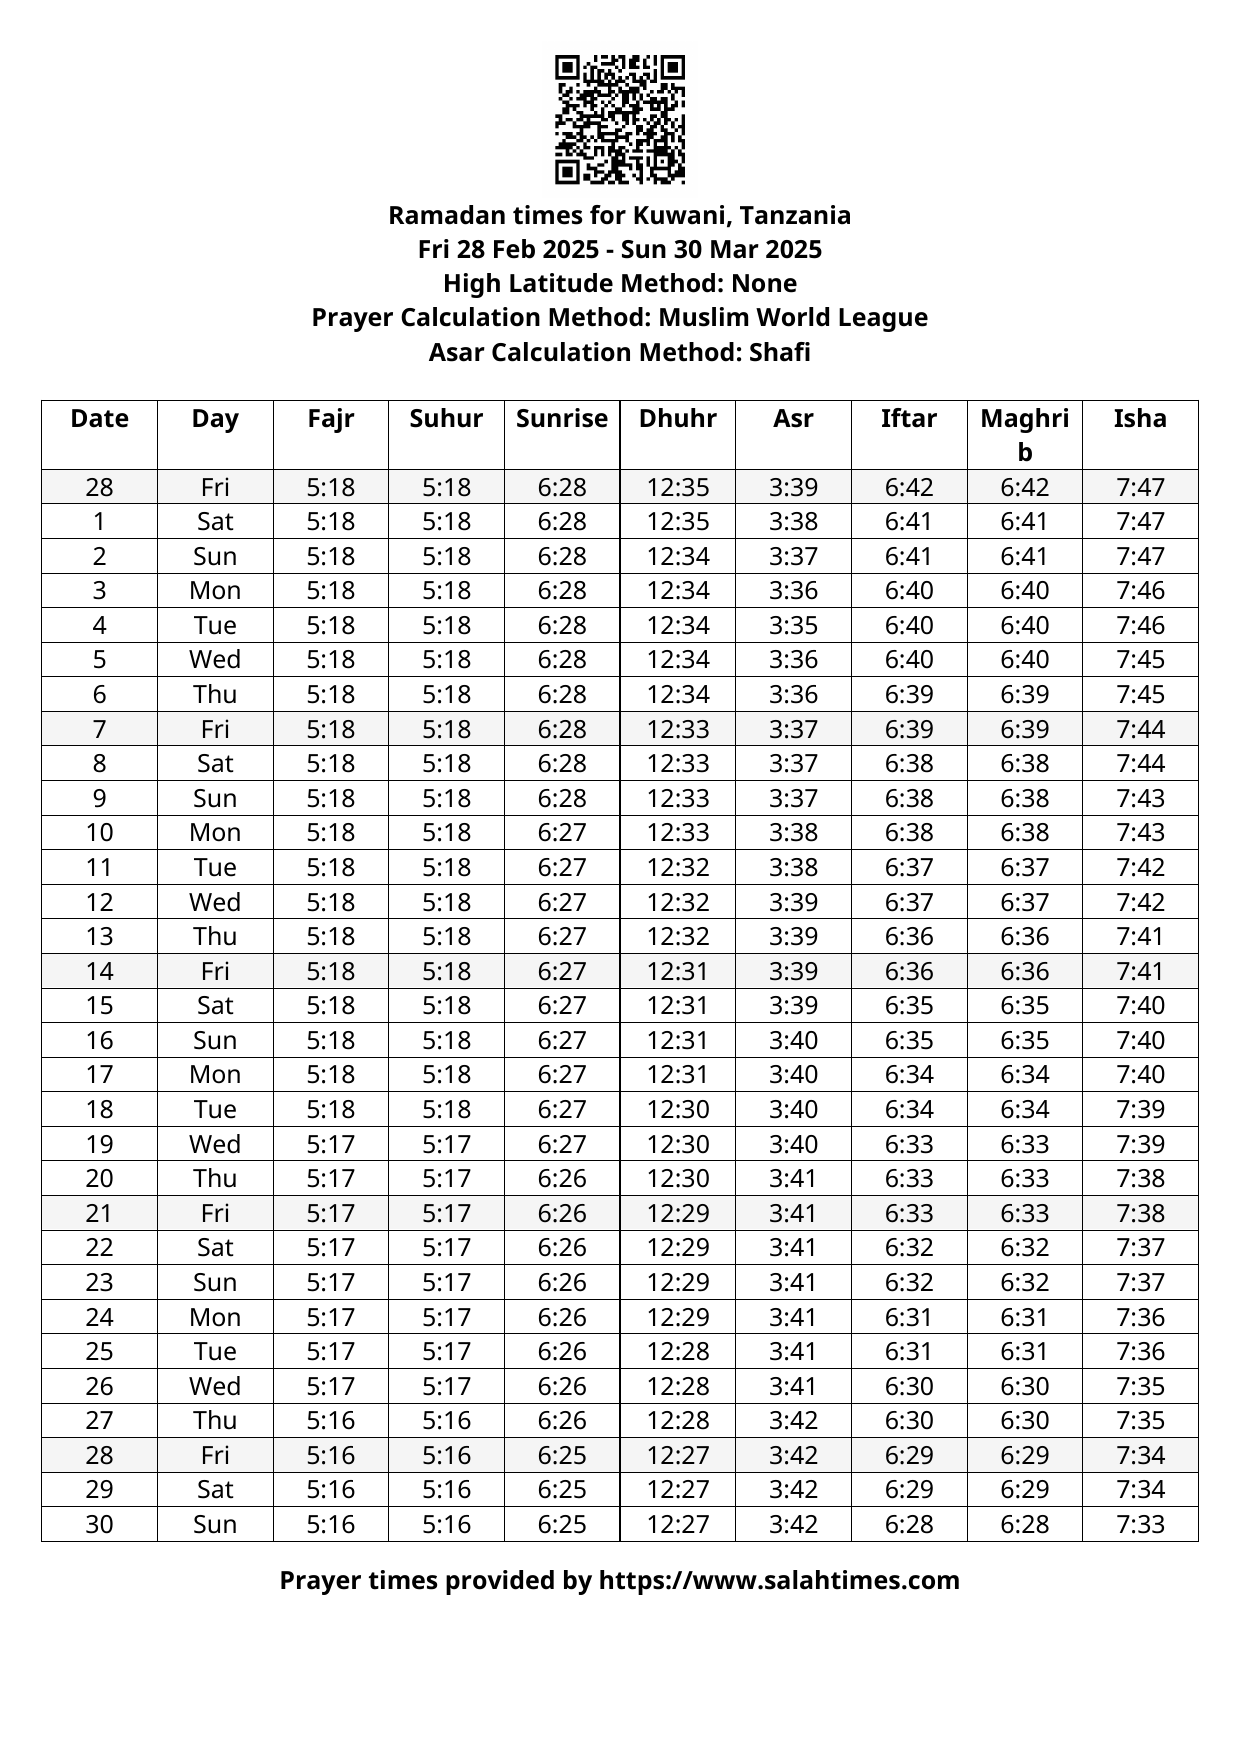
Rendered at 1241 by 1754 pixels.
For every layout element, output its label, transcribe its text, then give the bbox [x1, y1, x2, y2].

table_cell 3:36 [736, 677, 851, 711]
table_header Fajr [274, 401, 388, 469]
table_cell 3:42 [736, 1404, 851, 1437]
table_cell 6:31 [852, 1334, 967, 1368]
table_cell 6:27 [505, 1023, 619, 1057]
table_cell 25 [42, 1334, 157, 1368]
table_cell 6:38 [968, 781, 1082, 814]
table_cell 12:27 [621, 1438, 735, 1472]
table_cell 6:26 [505, 1196, 619, 1229]
table_cell Wed [158, 1127, 273, 1160]
table_cell Tue [158, 850, 273, 884]
table_cell 7:42 [1083, 850, 1198, 884]
table_cell 5:18 [389, 504, 504, 538]
table_cell 5:18 [389, 1092, 504, 1126]
table_cell 5:18 [274, 954, 388, 987]
table_cell 5:18 [274, 504, 388, 538]
table_header Iftar [852, 401, 967, 469]
table_cell 5:18 [389, 608, 504, 642]
table_cell 5:18 [274, 677, 388, 711]
table_cell 3:37 [736, 712, 851, 745]
table_cell 5:18 [274, 643, 388, 676]
table_cell 5:17 [274, 1300, 388, 1333]
table_cell 6:28 [505, 643, 619, 676]
table_cell 6:28 [505, 608, 619, 642]
table_cell 6:39 [852, 677, 967, 711]
table_cell 6:35 [852, 1023, 967, 1057]
table_cell 3:37 [736, 539, 851, 572]
table_cell 12:31 [621, 1058, 735, 1091]
table_cell 7:40 [1083, 1023, 1198, 1057]
table_cell 6:28 [505, 781, 619, 814]
table_cell Sun [158, 781, 273, 814]
table_cell 6:33 [968, 1161, 1082, 1195]
table_cell 5:18 [274, 1023, 388, 1057]
table_cell 7:47 [1083, 504, 1198, 538]
table_cell 3 [42, 574, 157, 607]
table_cell 7:34 [1083, 1438, 1198, 1472]
text Asar Calculation Method: Shafi [42, 334, 1198, 368]
table_cell 14 [42, 954, 157, 987]
table_cell 3:38 [736, 850, 851, 884]
table_cell 6:32 [852, 1231, 967, 1264]
table_cell 6:26 [505, 1404, 619, 1437]
table_cell 5:18 [274, 1092, 388, 1126]
table_cell 3:36 [736, 574, 851, 607]
table_cell 7:43 [1083, 781, 1198, 814]
table_cell 2 [42, 539, 157, 572]
table_cell 6:35 [852, 989, 967, 1022]
table_cell 5:16 [389, 1507, 504, 1541]
table_cell 12:34 [621, 608, 735, 642]
table_cell 6:28 [505, 574, 619, 607]
table_cell 3:41 [736, 1265, 851, 1299]
table_cell 3:40 [736, 1023, 851, 1057]
table_cell 5:18 [389, 989, 504, 1022]
table_cell 5:18 [389, 643, 504, 676]
table_cell Sat [158, 989, 273, 1022]
table_header Day [158, 401, 273, 469]
table_cell 5:18 [274, 816, 388, 849]
table_cell 6:27 [505, 816, 619, 849]
table_cell Sun [158, 1507, 273, 1541]
table_cell 5:17 [274, 1161, 388, 1195]
table_cell 6:38 [852, 781, 967, 814]
table_cell 20 [42, 1161, 157, 1195]
table_cell 5:17 [274, 1196, 388, 1229]
table_cell 6:32 [968, 1265, 1082, 1299]
table_cell 5:16 [389, 1404, 504, 1437]
table_cell 6:27 [505, 850, 619, 884]
table_cell 3:39 [736, 885, 851, 918]
table_cell 6:34 [852, 1058, 967, 1091]
table_cell 3:36 [736, 643, 851, 676]
text Ramadan times for Kuwani, Tanzania [42, 198, 1198, 232]
table_cell 3:41 [736, 1231, 851, 1264]
table_cell 5:18 [274, 608, 388, 642]
table_cell 3:41 [736, 1300, 851, 1333]
table_cell 6:36 [852, 919, 967, 953]
table_cell 5:18 [389, 1023, 504, 1057]
table_cell Tue [158, 608, 273, 642]
table_cell 9 [42, 781, 157, 814]
table_cell 5:17 [389, 1161, 504, 1195]
table_cell 5:17 [274, 1231, 388, 1264]
table_cell 6:30 [968, 1369, 1082, 1402]
table_cell 3:37 [736, 746, 851, 780]
table_cell Fri [158, 954, 273, 987]
table_cell 6:36 [968, 919, 1082, 953]
table_cell 6:39 [968, 712, 1082, 745]
table_cell 6:31 [852, 1300, 967, 1333]
table_cell 6:42 [852, 470, 967, 503]
table_cell 15 [42, 989, 157, 1022]
table_cell 7:46 [1083, 608, 1198, 642]
table_cell 5:17 [274, 1265, 388, 1299]
table_cell 6:28 [505, 539, 619, 572]
table_cell 5:18 [274, 989, 388, 1022]
table_cell 5:16 [274, 1404, 388, 1437]
table_cell 12:30 [621, 1127, 735, 1160]
table_cell 7:36 [1083, 1334, 1198, 1368]
table_cell 27 [42, 1404, 157, 1437]
table_cell 12:33 [621, 816, 735, 849]
table_cell 6:27 [505, 954, 619, 987]
table_cell 7:38 [1083, 1196, 1198, 1229]
table_cell 5:16 [389, 1438, 504, 1472]
table_cell 6:39 [852, 712, 967, 745]
table_cell 5:17 [389, 1265, 504, 1299]
table_cell Sun [158, 539, 273, 572]
table_cell 28 [42, 1438, 157, 1472]
table_cell 7:43 [1083, 816, 1198, 849]
table_cell 3:41 [736, 1369, 851, 1402]
table_cell 5:16 [389, 1473, 504, 1506]
table_cell 7:47 [1083, 470, 1198, 503]
table_cell 6:33 [852, 1127, 967, 1160]
table_cell 7:40 [1083, 989, 1198, 1022]
table_cell 24 [42, 1300, 157, 1333]
table_cell 6:27 [505, 1058, 619, 1091]
table_cell Wed [158, 1369, 273, 1402]
table_cell 5:18 [274, 712, 388, 745]
table_cell 3:40 [736, 1092, 851, 1126]
table_cell 3:35 [736, 608, 851, 642]
table_cell 6:27 [505, 919, 619, 953]
table_cell 6:33 [968, 1196, 1082, 1229]
table_cell 3:40 [736, 1127, 851, 1160]
table_cell 12:32 [621, 919, 735, 953]
table_cell 5:18 [389, 712, 504, 745]
table_cell 1 [42, 504, 157, 538]
table_cell 7 [42, 712, 157, 745]
table_cell 6:40 [968, 574, 1082, 607]
table_cell 12:35 [621, 470, 735, 503]
table_cell 6:30 [968, 1404, 1082, 1437]
table_cell 6:27 [505, 989, 619, 1022]
table_cell Fri [158, 712, 273, 745]
table_cell 6:35 [968, 989, 1082, 1022]
table_cell 6:38 [852, 816, 967, 849]
table_cell 3:39 [736, 919, 851, 953]
table_cell 5:18 [389, 885, 504, 918]
table_cell Fri [158, 1196, 273, 1229]
table_cell 7:33 [1083, 1507, 1198, 1541]
table_cell 5:18 [389, 539, 504, 572]
table_cell 12:29 [621, 1265, 735, 1299]
table_cell 6:40 [968, 643, 1082, 676]
table_cell 7:37 [1083, 1265, 1198, 1299]
table_cell 7:45 [1083, 677, 1198, 711]
table_cell 6:37 [968, 850, 1082, 884]
table_cell 6:40 [852, 608, 967, 642]
table_cell 6:37 [852, 885, 967, 918]
table_cell 7:46 [1083, 574, 1198, 607]
table_cell 7:37 [1083, 1231, 1198, 1264]
table_cell 6:32 [968, 1231, 1082, 1264]
table_header Date [42, 401, 157, 469]
table_cell 12 [42, 885, 157, 918]
table_cell 7:41 [1083, 919, 1198, 953]
table_cell 5:17 [389, 1127, 504, 1160]
table_cell Wed [158, 885, 273, 918]
table_cell Mon [158, 574, 273, 607]
table_cell 7:39 [1083, 1127, 1198, 1160]
table_cell 26 [42, 1369, 157, 1402]
table_cell 6:33 [852, 1161, 967, 1195]
table_cell 12:31 [621, 989, 735, 1022]
table_cell 3:42 [736, 1473, 851, 1506]
table_cell 6:26 [505, 1161, 619, 1195]
table_cell 7:45 [1083, 643, 1198, 676]
table_cell 30 [42, 1507, 157, 1541]
table_cell Wed [158, 643, 273, 676]
table_cell 7:42 [1083, 885, 1198, 918]
table_cell 12:32 [621, 885, 735, 918]
table_cell Mon [158, 816, 273, 849]
table_cell 6:31 [968, 1334, 1082, 1368]
table_cell Thu [158, 919, 273, 953]
table_cell 5:18 [274, 885, 388, 918]
table_cell 3:38 [736, 816, 851, 849]
table_cell Fri [158, 470, 273, 503]
table_cell 6:27 [505, 1127, 619, 1160]
table_cell 6:25 [505, 1507, 619, 1541]
table_cell Sat [158, 1473, 273, 1506]
table_cell 8 [42, 746, 157, 780]
table_cell 5:18 [274, 746, 388, 780]
table_cell 5:18 [389, 850, 504, 884]
table_cell 6:33 [968, 1127, 1082, 1160]
table_cell 10 [42, 816, 157, 849]
table_cell 5:18 [389, 954, 504, 987]
table_cell 18 [42, 1092, 157, 1126]
table_cell 6:29 [852, 1473, 967, 1506]
table_cell 12:28 [621, 1369, 735, 1402]
table_cell 12:33 [621, 781, 735, 814]
table_cell 3:37 [736, 781, 851, 814]
table_cell 6:34 [968, 1058, 1082, 1091]
table_cell 5:18 [389, 574, 504, 607]
table_cell 12:31 [621, 1023, 735, 1057]
table_cell 6:26 [505, 1334, 619, 1368]
table_cell 12:27 [621, 1507, 735, 1541]
table_header Suhur [389, 401, 504, 469]
table_cell 7:38 [1083, 1161, 1198, 1195]
table_cell 4 [42, 608, 157, 642]
table_cell 6:27 [505, 1092, 619, 1126]
table_cell Tue [158, 1092, 273, 1126]
table_cell 5:17 [274, 1334, 388, 1368]
table_header Isha [1083, 401, 1198, 469]
table_cell 12:28 [621, 1334, 735, 1368]
table_cell 6:31 [968, 1300, 1082, 1333]
table_cell 6:37 [852, 850, 967, 884]
table_cell 5 [42, 643, 157, 676]
table_header Dhuhr [621, 401, 735, 469]
table_cell 6:35 [968, 1023, 1082, 1057]
table_cell 5:18 [389, 919, 504, 953]
table_cell 6:28 [505, 470, 619, 503]
table_cell 6:26 [505, 1231, 619, 1264]
table_cell 23 [42, 1265, 157, 1299]
table_cell 6:29 [968, 1473, 1082, 1506]
text Prayer times provided by https://www.salahtimes.com [42, 1563, 1198, 1597]
table_cell 6:30 [852, 1369, 967, 1402]
table_cell 6:32 [852, 1265, 967, 1299]
table_cell 22 [42, 1231, 157, 1264]
table_cell 7:34 [1083, 1473, 1198, 1506]
table_cell 6:41 [852, 504, 967, 538]
table_cell 7:40 [1083, 1058, 1198, 1091]
table_cell 6:29 [968, 1438, 1082, 1472]
table_cell 6:29 [852, 1438, 967, 1472]
table_cell 6:28 [968, 1507, 1082, 1541]
table_cell 5:17 [274, 1127, 388, 1160]
table_cell 12:34 [621, 574, 735, 607]
table_cell 6:26 [505, 1300, 619, 1333]
table_cell 12:29 [621, 1300, 735, 1333]
table_cell 5:17 [389, 1196, 504, 1229]
table_cell 6:27 [505, 885, 619, 918]
table_cell Sun [158, 1265, 273, 1299]
table_cell 12:30 [621, 1161, 735, 1195]
table_cell 6:41 [968, 504, 1082, 538]
table_cell 6:28 [505, 746, 619, 780]
table_cell 6:34 [852, 1092, 967, 1126]
table_cell 6 [42, 677, 157, 711]
table_cell 21 [42, 1196, 157, 1229]
table_cell Thu [158, 677, 273, 711]
table_cell 12:33 [621, 712, 735, 745]
table_cell Mon [158, 1300, 273, 1333]
table_cell 6:34 [968, 1092, 1082, 1126]
table_cell 11 [42, 850, 157, 884]
table_cell 6:25 [505, 1473, 619, 1506]
table_cell 5:18 [389, 1058, 504, 1091]
table_cell 7:41 [1083, 954, 1198, 987]
table_cell 7:44 [1083, 746, 1198, 780]
text High Latitude Method: None [42, 266, 1198, 300]
table_cell 6:30 [852, 1404, 967, 1437]
table_cell 3:40 [736, 1058, 851, 1091]
table_cell 6:28 [505, 504, 619, 538]
table_cell 12:34 [621, 677, 735, 711]
table_cell 6:36 [852, 954, 967, 987]
table_cell 6:26 [505, 1265, 619, 1299]
table_cell Sat [158, 746, 273, 780]
table_cell 5:18 [274, 919, 388, 953]
table_cell 3:39 [736, 954, 851, 987]
table_cell 12:29 [621, 1231, 735, 1264]
table_cell 12:34 [621, 539, 735, 572]
table_cell 3:41 [736, 1161, 851, 1195]
table_cell Thu [158, 1161, 273, 1195]
table_cell 12:31 [621, 954, 735, 987]
table_cell 6:38 [968, 816, 1082, 849]
table_cell 6:28 [852, 1507, 967, 1541]
table_cell 6:41 [968, 539, 1082, 572]
table_cell Sat [158, 1231, 273, 1264]
table_cell 5:17 [274, 1369, 388, 1402]
table_cell 6:25 [505, 1438, 619, 1472]
table_cell 5:18 [389, 781, 504, 814]
table_cell 5:18 [389, 470, 504, 503]
table_cell 7:35 [1083, 1404, 1198, 1437]
table_cell 3:39 [736, 989, 851, 1022]
table_cell 12:33 [621, 746, 735, 780]
table_cell Mon [158, 1058, 273, 1091]
table_cell Sat [158, 504, 273, 538]
table_cell 16 [42, 1023, 157, 1057]
table_cell Fri [158, 1438, 273, 1472]
table_cell 6:38 [968, 746, 1082, 780]
table_cell 5:18 [274, 470, 388, 503]
table_cell 5:17 [389, 1231, 504, 1264]
table_cell 5:18 [274, 539, 388, 572]
table_cell 6:26 [505, 1369, 619, 1402]
table_cell 5:18 [274, 850, 388, 884]
table_cell 6:40 [968, 608, 1082, 642]
table_cell 6:40 [852, 574, 967, 607]
table_cell 6:37 [968, 885, 1082, 918]
table_cell 7:44 [1083, 712, 1198, 745]
table_cell 12:30 [621, 1092, 735, 1126]
table_cell Sun [158, 1023, 273, 1057]
table_cell 7:35 [1083, 1369, 1198, 1402]
table_cell 3:39 [736, 470, 851, 503]
picture [542, 41, 699, 198]
table_cell 12:32 [621, 850, 735, 884]
table_cell 29 [42, 1473, 157, 1506]
table_cell 5:18 [389, 677, 504, 711]
table_header Asr [736, 401, 851, 469]
table_cell 5:17 [389, 1334, 504, 1368]
table_cell 5:18 [274, 1058, 388, 1091]
table_cell 6:39 [968, 677, 1082, 711]
table_header Sunrise [505, 401, 619, 469]
table_cell 7:36 [1083, 1300, 1198, 1333]
table_cell 6:38 [852, 746, 967, 780]
table_cell 5:18 [389, 816, 504, 849]
table_cell 6:41 [852, 539, 967, 572]
table_cell 5:18 [274, 574, 388, 607]
table_cell 6:28 [505, 677, 619, 711]
table_cell 12:28 [621, 1404, 735, 1437]
table_cell 5:16 [274, 1473, 388, 1506]
table_cell 5:18 [389, 746, 504, 780]
table_cell 5:18 [274, 781, 388, 814]
table_cell 6:42 [968, 470, 1082, 503]
table_cell 13 [42, 919, 157, 953]
table_cell 12:34 [621, 643, 735, 676]
table_cell 5:16 [274, 1438, 388, 1472]
text Prayer Calculation Method: Muslim World League [42, 300, 1198, 334]
table_cell 7:39 [1083, 1092, 1198, 1126]
table_cell Tue [158, 1334, 273, 1368]
table_cell 3:42 [736, 1438, 851, 1472]
table_cell 28 [42, 470, 157, 503]
table_header Maghrib [968, 401, 1082, 469]
table_cell 19 [42, 1127, 157, 1160]
table_cell 6:28 [505, 712, 619, 745]
table_cell 17 [42, 1058, 157, 1091]
table_cell 3:41 [736, 1334, 851, 1368]
table_cell 12:27 [621, 1473, 735, 1506]
table_cell Thu [158, 1404, 273, 1437]
table_cell 6:36 [968, 954, 1082, 987]
text Fri 28 Feb 2025 - Sun 30 Mar 2025 [42, 232, 1198, 266]
table_cell 6:40 [852, 643, 967, 676]
table_cell 3:38 [736, 504, 851, 538]
table_cell 12:29 [621, 1196, 735, 1229]
table_cell 3:41 [736, 1196, 851, 1229]
table_cell 6:33 [852, 1196, 967, 1229]
table_cell 3:42 [736, 1507, 851, 1541]
table_cell 5:16 [274, 1507, 388, 1541]
table_cell 5:17 [389, 1300, 504, 1333]
table_cell 7:47 [1083, 539, 1198, 572]
table_cell 5:17 [389, 1369, 504, 1402]
table_cell 12:35 [621, 504, 735, 538]
